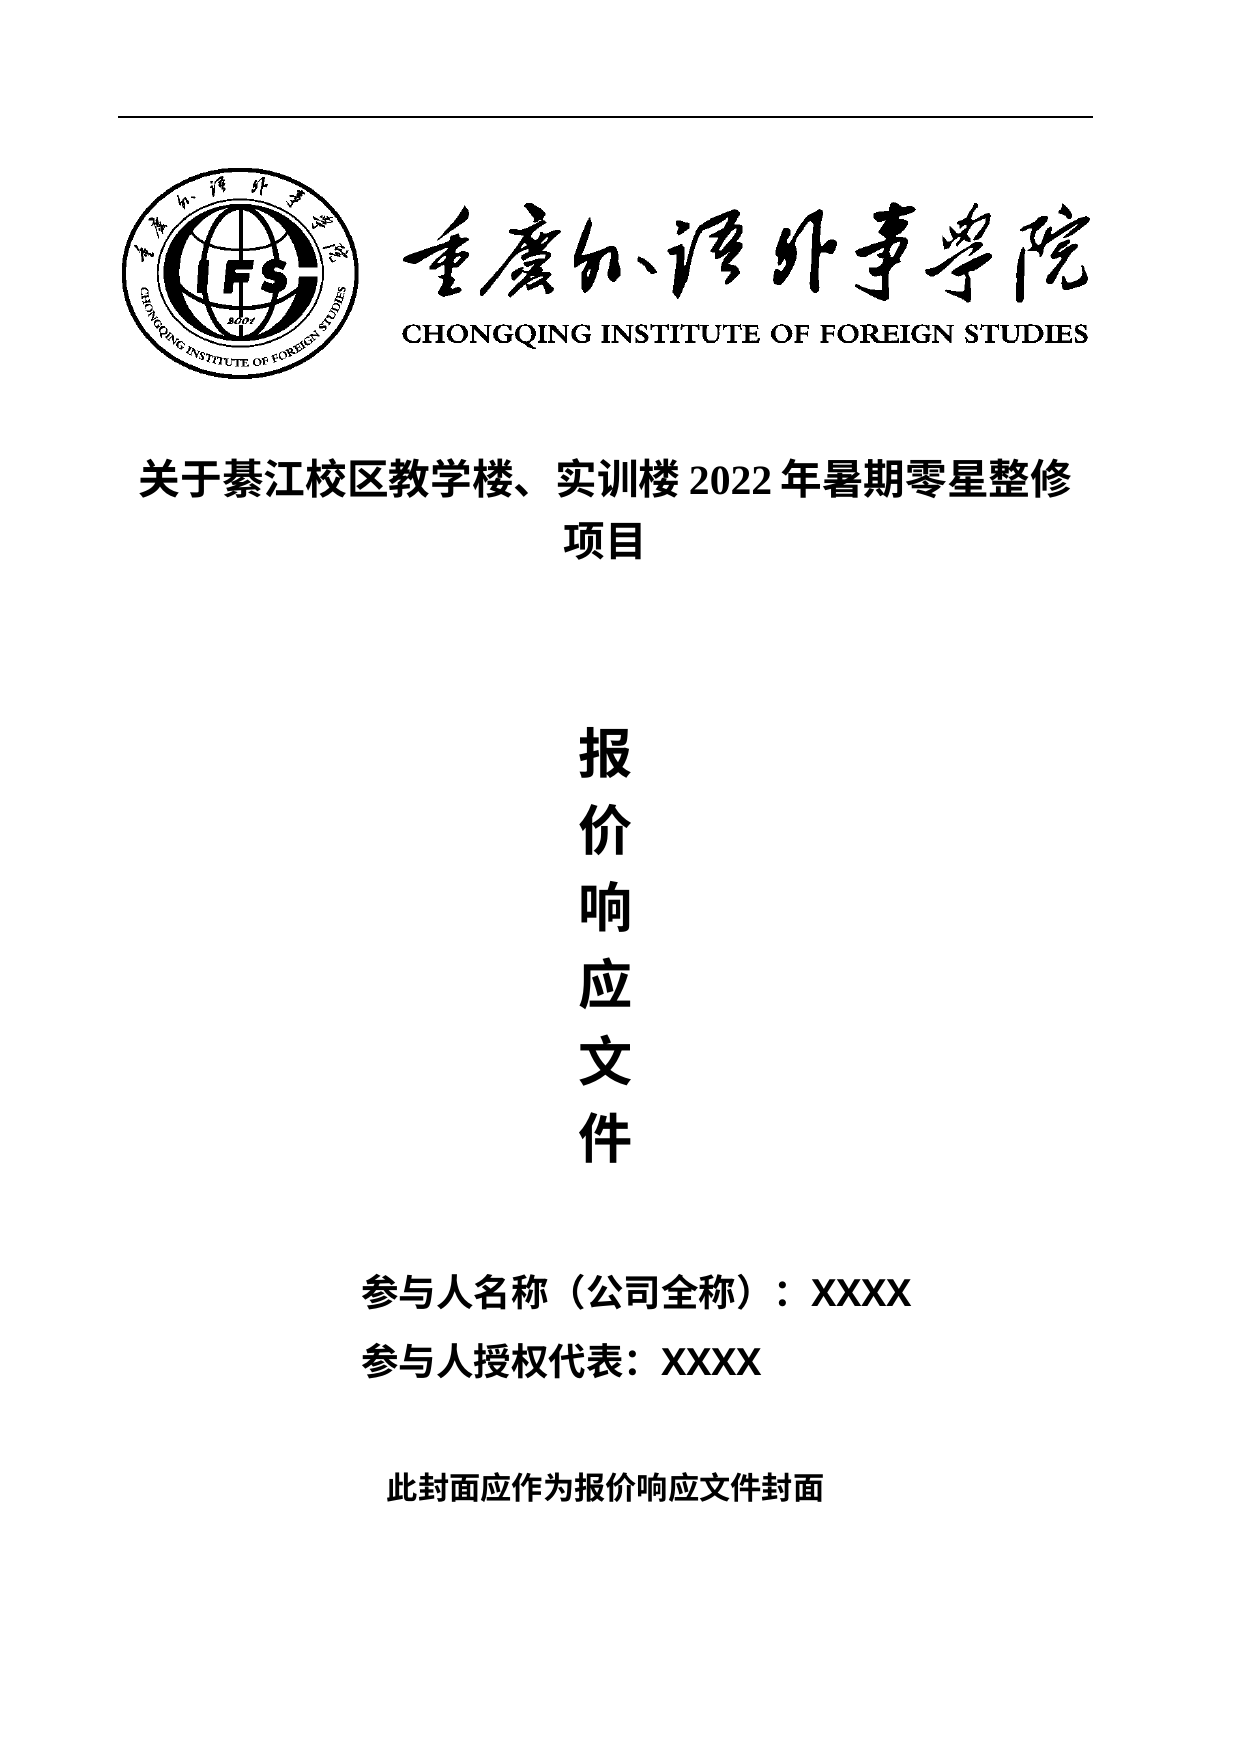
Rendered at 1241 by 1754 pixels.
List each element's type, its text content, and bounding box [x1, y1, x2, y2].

text 此封面应作为报价响应文件封面 [118, 1463, 1093, 1509]
text 报 [118, 725, 1093, 785]
text 件 [118, 1110, 1093, 1171]
text 参与人名称（公司全称）：XXXX [118, 1264, 1093, 1317]
text 文 [118, 1033, 1093, 1094]
text 参与人授权代表：XXXX [118, 1333, 1093, 1385]
text 应 [118, 956, 1093, 1017]
text 关于綦江校区教学楼、实训楼2022年暑期零星整修 [118, 444, 1093, 507]
text 价 [118, 802, 1093, 862]
text 项目 [118, 507, 1093, 569]
text 响 [118, 879, 1093, 939]
